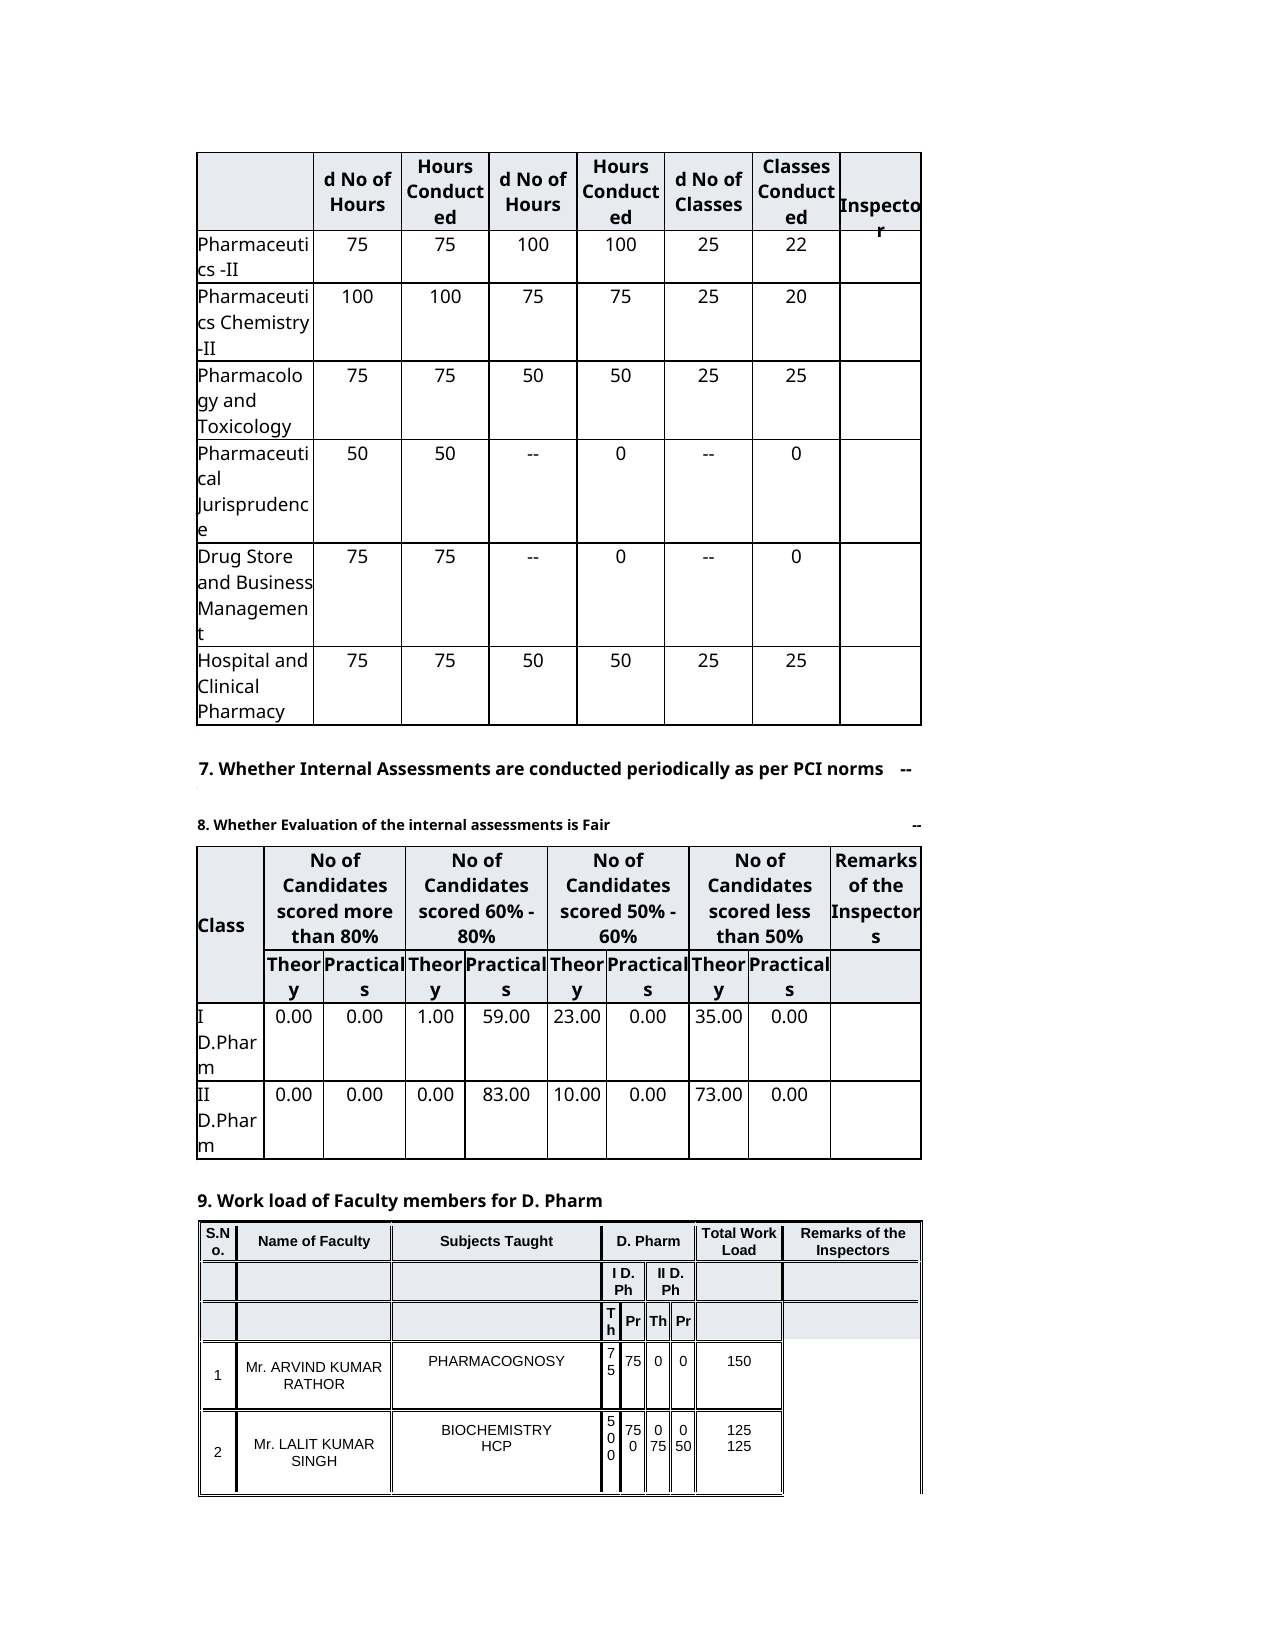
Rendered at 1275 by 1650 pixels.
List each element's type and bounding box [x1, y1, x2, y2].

table_cell [150, 150, 1059, 1498]
